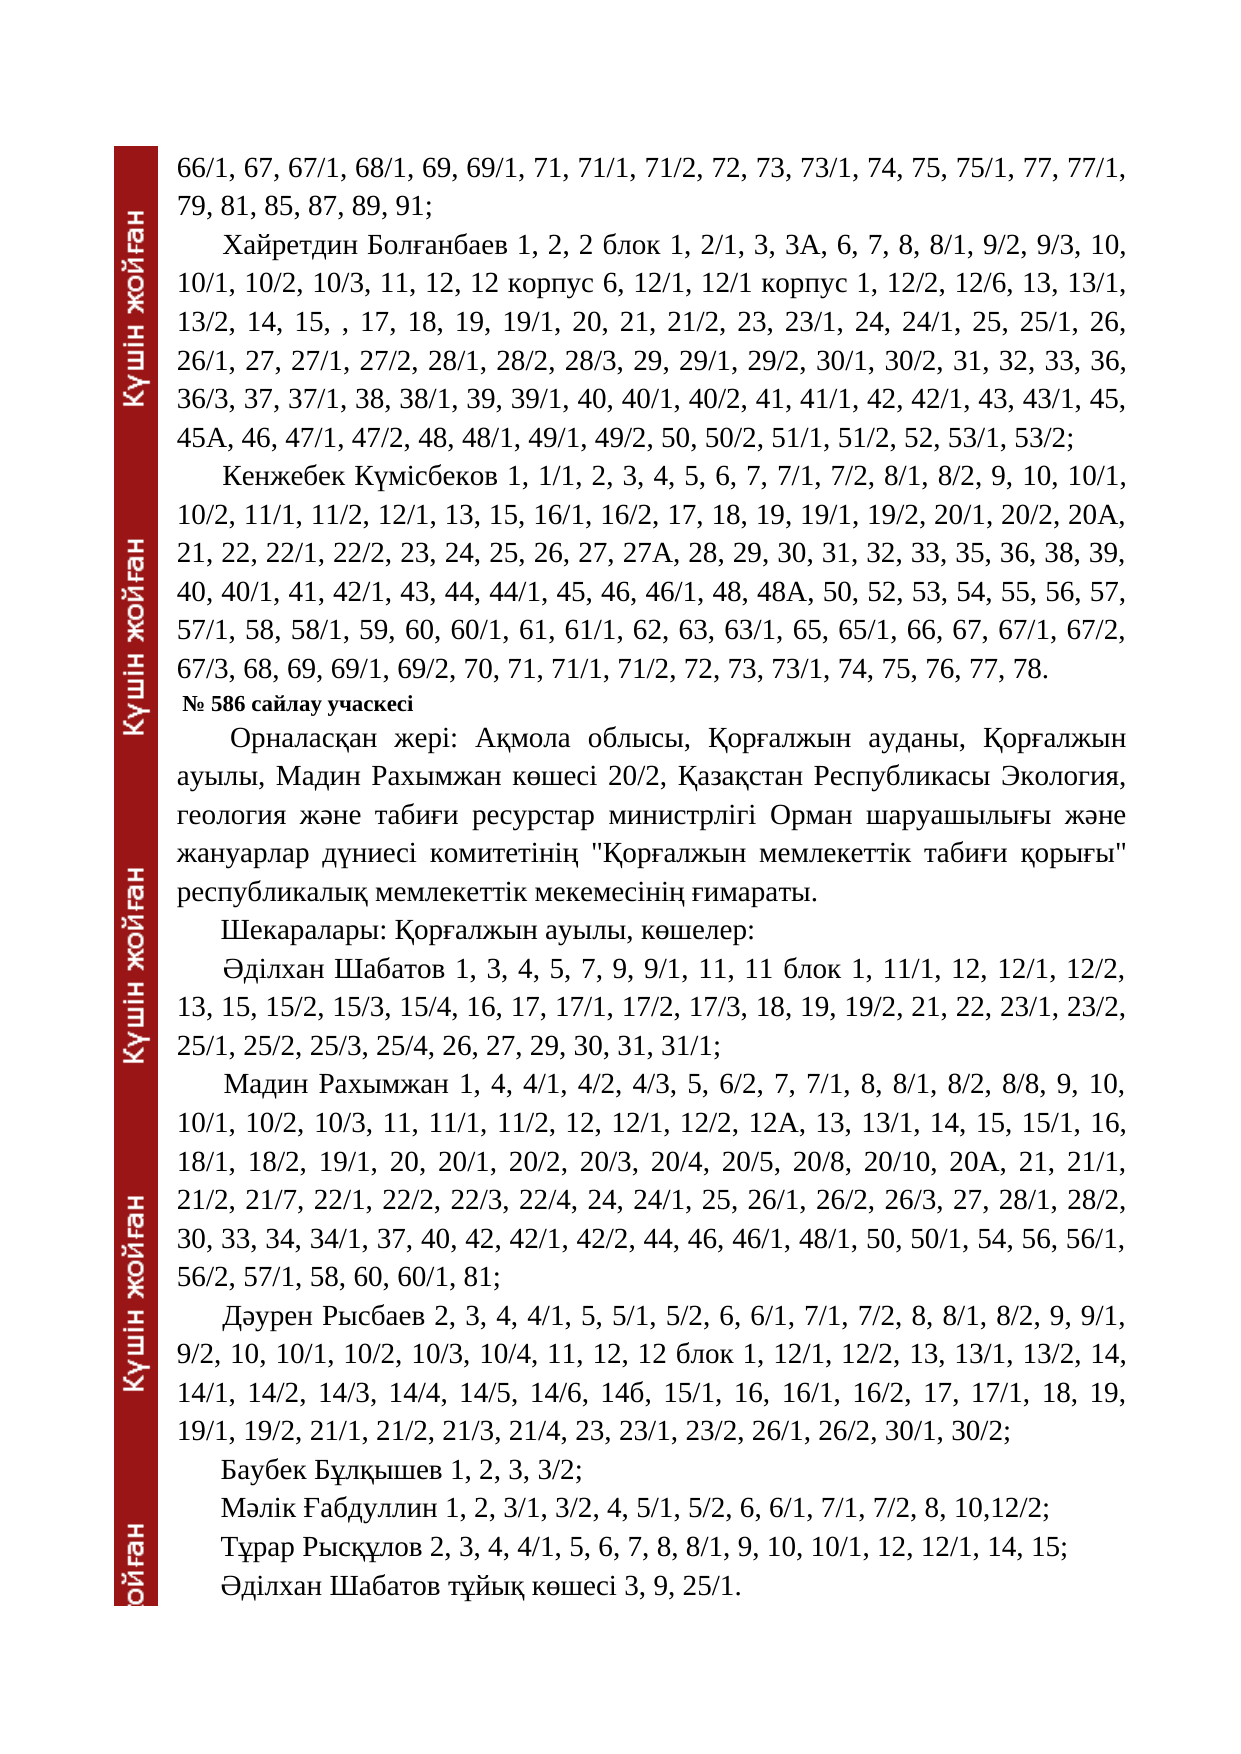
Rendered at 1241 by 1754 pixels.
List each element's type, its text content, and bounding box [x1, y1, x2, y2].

text Әділхан Шабатов тұйық көшесі 3, 9, 25/1. [112, 1568, 1128, 1601]
picture [114, 1563, 158, 1568]
picture [114, 716, 158, 720]
picture [114, 1293, 158, 1298]
picture [114, 684, 158, 689]
picture [114, 946, 158, 951]
picture [114, 453, 158, 458]
text Мәлік Ғабдуллин 1, 2, 3/1, 3/2, 4, 5/1, 5/2, 6, 6/1, 7/1, 7/2, 8, 10,12/2; [112, 1491, 1128, 1524]
picture [114, 907, 158, 912]
picture [114, 1062, 158, 1067]
picture [114, 1447, 158, 1452]
text Шекаралары: Қорғалжын ауылы, көшелер: [112, 912, 1128, 946]
picture [114, 1486, 158, 1491]
text Баубек Бұлқышев 1, 2, 3, 3/2; [112, 1452, 1128, 1486]
text Хайретдин Болғанбаев 1, 2, 2 блок 1, 2/1, 3, 3А, 6, 7, 8, 8/1, 9/2, 9/3, 10, 10/1, 10/2, 10/3, 11, 12, 12 корпус 6, 12/1, 12/1 корпус 1, 12/2, 12/6, 13, 13/1, 13/2, 14, 15, , 17, 18, 19, 19/1, 20, 21, 21/2, 23, 23/1, 24, 24/1, 25, 25/1, 26, 26/1, 27, 27/1, 27/2, 28/1, 28/2, 28/3, 29, 29/1, 29/2, 30/1, 30/2, 31, 32, 33, 36, 36/3, 37, 37/1, 38, 38/1, 39, 39/1, 40, 40/1, 40/2, 41, 41/1, 42, 42/1, 43, 43/1, 45, 45А, 46, 47/1, 47/2, 48, 48/1, 49/1, 49/2, 50, 50/2, 51/1, 51/2, 52, 53/1, 53/2; [112, 227, 1128, 453]
text № 586 сайлау учаскесі [112, 689, 1128, 716]
text Дәурен Рысбаев 2, 3, 4, 4/1, 5, 5/1, 5/2, 6, 6/1, 7/1, 7/2, 8, 8/1, 8/2, 9, 9/1, 9/2, 10, 10/1, 10/2, 10/3, 10/4, 11, 12, 12 блок 1, 12/1, 12/2, 13, 13/1, 13/2, 14, 14/1, 14/2, 14/3, 14/4, 14/5, 14/6, 14б, 15/1, 16, 16/1, 16/2, 17, 17/1, 18, 19, 19/1, 19/2, 21/1, 21/2, 21/3, 21/4, 23, 23/1, 23/2, 26/1, 26/2, 30/1, 30/2; [112, 1298, 1128, 1447]
text Мадин Рахымжан 1, 4, 4/1, 4/2, 4/3, 5, 6/2, 7, 7/1, 8, 8/1, 8/2, 8/8, 9, 10, 10/1, 10/2, 10/3, 11, 11/1, 11/2, 12, 12/1, 12/2, 12А, 13, 13/1, 14, 15, 15/1, 16, 18/1, 18/2, 19/1, 20, 20/1, 20/2, 20/3, 20/4, 20/5, 20/8, 20/10, 20А, 21, 21/1, 21/2, 21/7, 22/1, 22/2, 22/3, 22/4, 24, 24/1, 25, 26/1, 26/2, 26/3, 27, 28/1, 28/2, 30, 33, 34, 34/1, 37, 40, 42, 42/1, 42/2, 44, 46, 46/1, 48/1, 50, 50/1, 54, 56, 56/1, 56/2, 57/1, 58, 60, 60/1, 81; [112, 1067, 1128, 1293]
text Тұрар Рысқұлов 2, 3, 4, 4/1, 5, 6, 7, 8, 8/1, 9, 10, 10/1, 12, 12/1, 14, 15; [112, 1529, 1128, 1563]
picture [114, 222, 158, 227]
text Орналасқан жері: Ақмола облысы, Қорғалжын ауданы, Қорғалжын ауылы, Мадин Рахымжан көшесі 20/2, Қазақстан Республикасы Экология, геология және табиғи ресурстар министрлігі Орман шаруашылығы және жануарлар дүниесі комитетінің "Қорғалжын мемлекеттік табиғи қорығы" республикалық мемлекеттік мекемесінің ғимараты. [112, 720, 1128, 907]
text Кенжебек Күмісбеков 1, 1/1, 2, 3, 4, 5, 6, 7, 7/1, 7/2, 8/1, 8/2, 9, 10, 10/1, 10/2, 11/1, 11/2, 12/1, 13, 15, 16/1, 16/2, 17, 18, 19, 19/1, 19/2, 20/1, 20/2, 20А, 21, 22, 22/1, 22/2, 23, 24, 25, 26, 27, 27А, 28, 29, 30, 31, 32, 33, 35, 36, 38, 39, 40, 40/1, 41, 42/1, 43, 44, 44/1, 45, 46, 46/1, 48, 48А, 50, 52, 53, 54, 55, 56, 57, 57/1, 58, 58/1, 59, 60, 60/1, 61, 61/1, 62, 63, 63/1, 65, 65/1, 66, 67, 67/1, 67/2, 67/3, 68, 69, 69/1, 69/2, 70, 71, 71/1, 71/2, 72, 73, 73/1, 74, 75, 76, 77, 78. [112, 458, 1128, 684]
picture [114, 146, 158, 150]
picture [114, 1524, 158, 1529]
picture [114, 1601, 158, 1606]
text Әділхан Шабатов 1, 3, 4, 5, 7, 9, 9/1, 11, 11 блок 1, 11/1, 12, 12/1, 12/2, 13, 15, 15/2, 15/3, 15/4, 16, 17, 17/1, 17/2, 17/3, 18, 19, 19/2, 21, 22, 23/1, 23/2, 25/1, 25/2, 25/3, 25/4, 26, 27, 29, 30, 31, 31/1; [112, 951, 1128, 1062]
